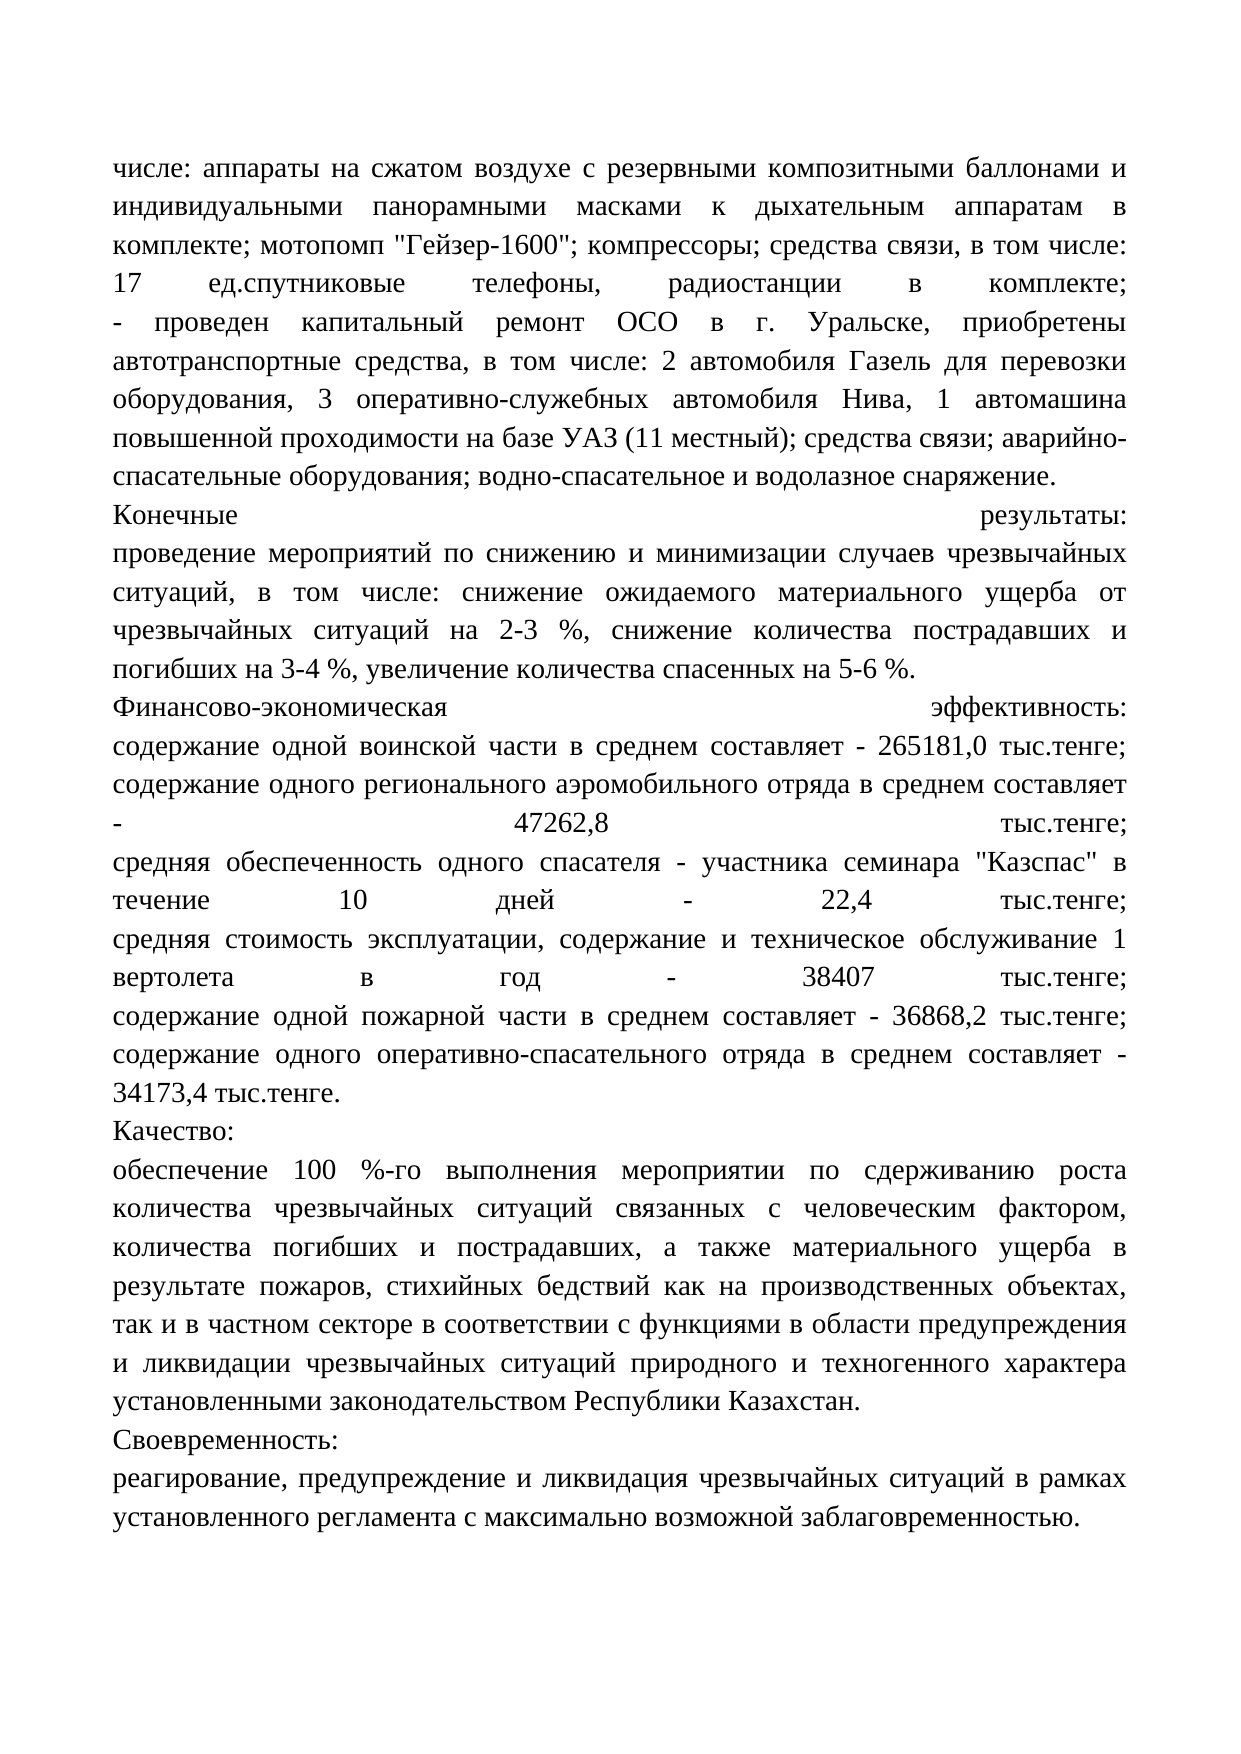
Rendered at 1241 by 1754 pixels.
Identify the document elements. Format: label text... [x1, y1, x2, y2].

text Конечные результаты: проведение мероприятий по снижению и минимизации случаев чрезвычайных ситуаций, в том числе: снижение ожидаемого материального ущерба от чрезвычайных ситуаций на 2-3 %, снижение количества пострадавших и погибших на 3-4 %, увеличение количества спасенных на 5-6 %. [112, 497, 1128, 684]
text Своевременность: реагирование, предупреждение и ликвидация чрезвычайных ситуаций в рамках установленного регламента с максимально возможной заблаговременностью. [112, 1422, 1128, 1532]
text Качество: обеспечение 100 %-го выполнения мероприятии по сдерживанию роста количества чрезвычайных ситуаций связанных с человеческим фактором, количества погибших и пострадавших, а также материального ущерба в результате пожаров, стихийных бедствий как на производственных объектах, так и в частном секторе в соответствии с функциями в области предупреждения и ликвидации чрезвычайных ситуаций природного и техногенного характера установленными законодательством Республики Казахстан. [112, 1113, 1128, 1417]
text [112, 150, 1128, 492]
text Финансово-экономическая эффективность: содержание одной воинской части в среднем составляет - 265181,0 тыс.тенге; содержание одного регионального аэромобильного отряда в среднем составляет - 47262,8 тыс.тенге; средняя обеспеченность одного спасателя - участника семинара "Казспас" в течение 10 дней - 22,4 тыс.тенге; средняя стоимость эксплуатации, содержание и техническое обслуживание 1 вертолета в год - 38407 тыс.тенге; содержание одной пожарной части в среднем составляет - 36868,2 тыс.тенге; содержание одного оперативно-спасательного отряда в среднем составляет - 34173,4 тыс.тенге. [112, 689, 1128, 1108]
